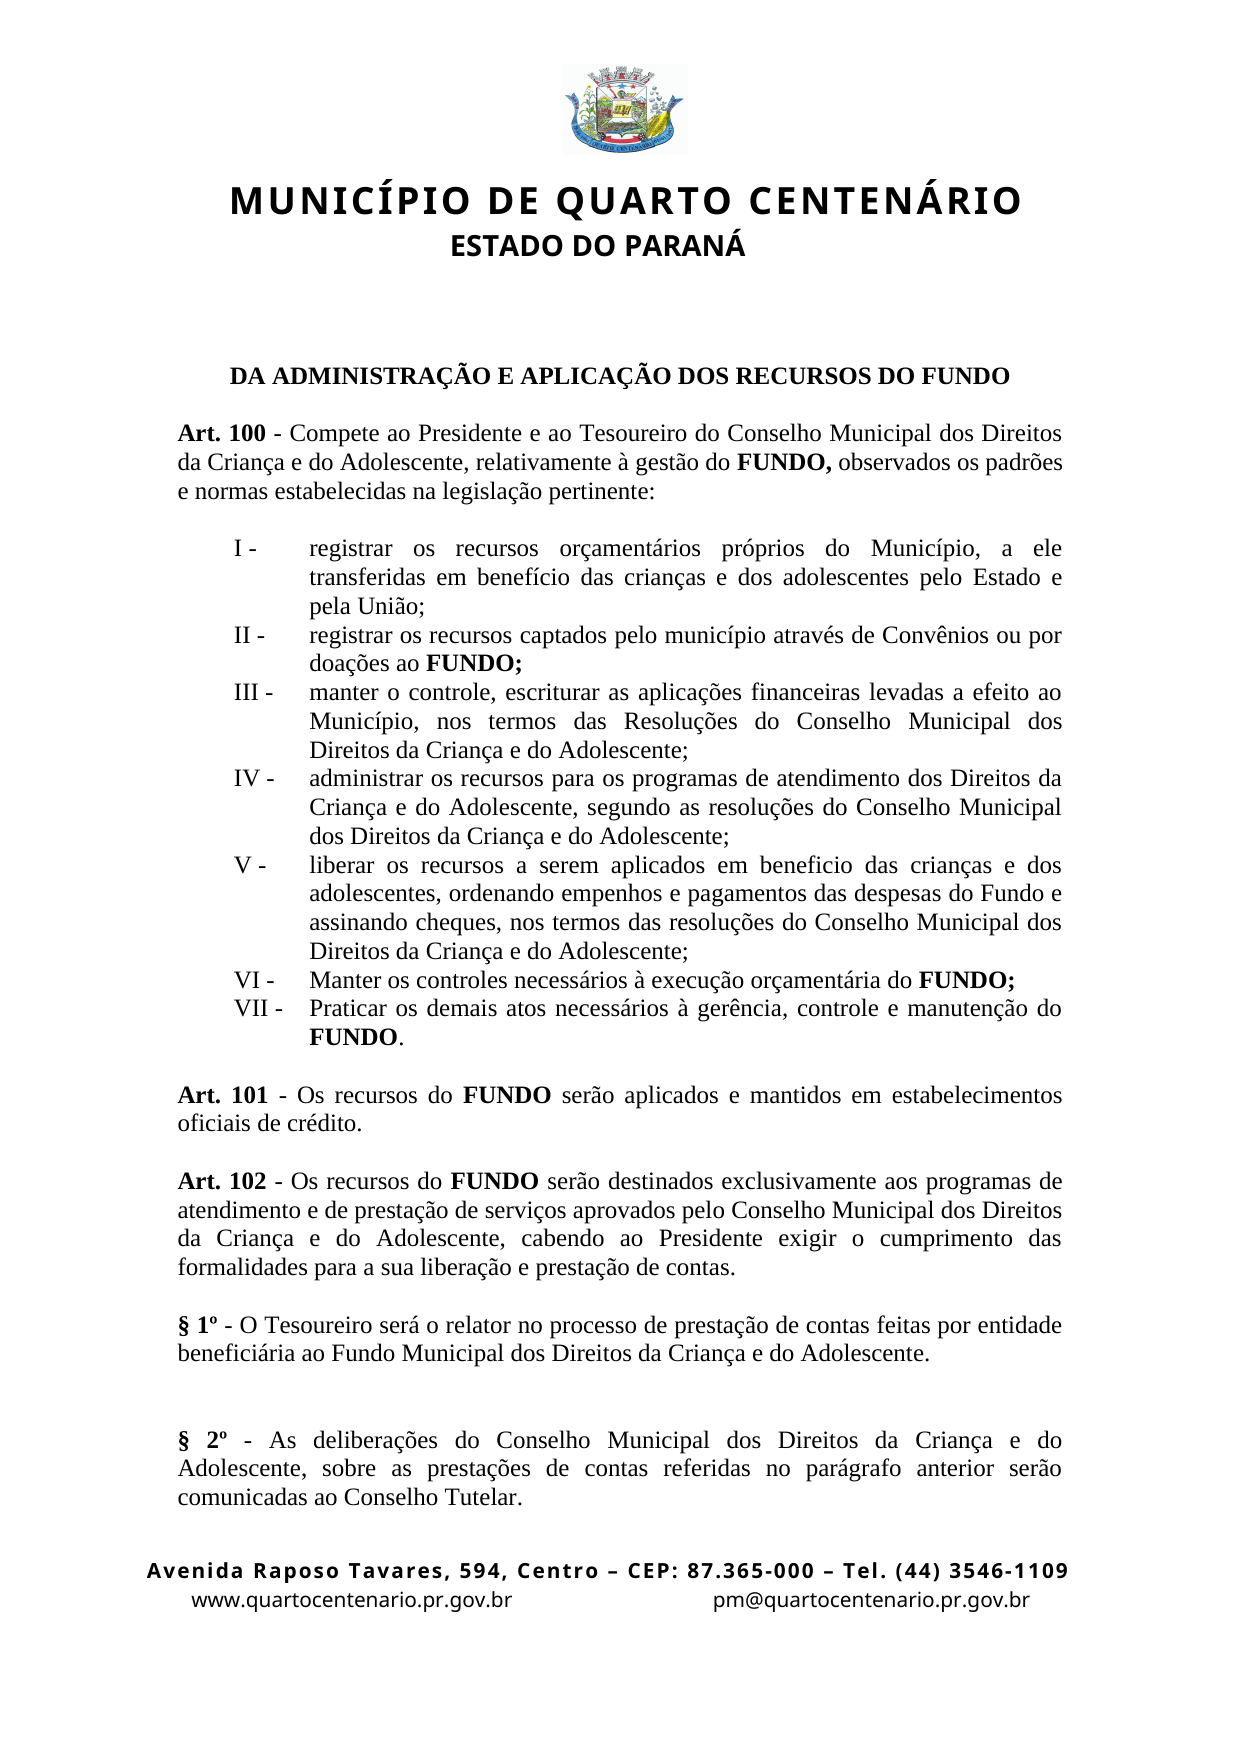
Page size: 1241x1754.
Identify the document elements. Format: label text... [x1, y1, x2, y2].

list Manter os controles necessários à execução orçamentária do FUNDO; [234, 965, 1063, 993]
text § 1º - O Tesoureiro será o relator no processo de prestação de contas feitas por entidade beneficiária ao Fundo Municipal dos Direitos da Criança e do Adolescente. [177, 1310, 1063, 1367]
list registrar os recursos orçamentários próprios do Município, a ele transferidas em benefício das crianças e dos adolescentes pelo Estado e pela União; [234, 533, 1063, 620]
list liberar os recursos a serem aplicados em beneficio das crianças e dos adolescentes, ordenando empenhos e pagamentos das despesas do Fundo e assinando cheques, nos termos das resoluções do Conselho Municipal dos Direitos da Criança e do Adolescente; [234, 850, 1063, 965]
list registrar os recursos captados pelo município através de Convênios ou por doações ao FUNDO; [234, 620, 1063, 677]
list administrar os recursos para os programas de atendimento dos Direitos da Criança e do Adolescente, segundo as resoluções do Conselho Municipal dos Direitos da Criança e do Adolescente; [234, 763, 1063, 850]
list manter o controle, escriturar as aplicações financeiras levadas a efeito ao Município, nos termos das Resoluções do Conselho Municipal dos Direitos da Criança e do Adolescente; [234, 677, 1063, 763]
text Art. 102 - Os recursos do FUNDO serão destinados exclusivamente aos programas de atendimento e de prestação de serviços aprovados pelo Conselho Municipal dos Direitos da Criança e do Adolescente, cabendo ao Presidente exigir o cumprimento das formalidades para a sua liberação e prestação de contas. [177, 1166, 1063, 1281]
text § 2º - As deliberações do Conselho Municipal dos Direitos da Criança e do Adolescente, sobre as prestações de contas referidas no parágrafo anterior serão comunicadas ao Conselho Tutelar. [177, 1425, 1063, 1511]
list Praticar os demais atos necessários à gerência, controle e manutenção do FUNDO. [234, 993, 1063, 1051]
picture [562, 64, 688, 155]
text Art. 100 - Compete ao Presidente e ao Tesoureiro do Conselho Municipal dos Direitos da Criança e do Adolescente, relativamente à gestão do FUNDO, observados os padrões e normas estabelecidas na legislação pertinente: [177, 418, 1063, 505]
text DA ADMINISTRAÇÃO E APLICAÇÃO DOS RECURSOS DO FUNDO [177, 361, 1063, 390]
text Art. 101 - Os recursos do FUNDO serão aplicados e mantidos em estabelecimentos oficiais de crédito. [177, 1080, 1063, 1137]
